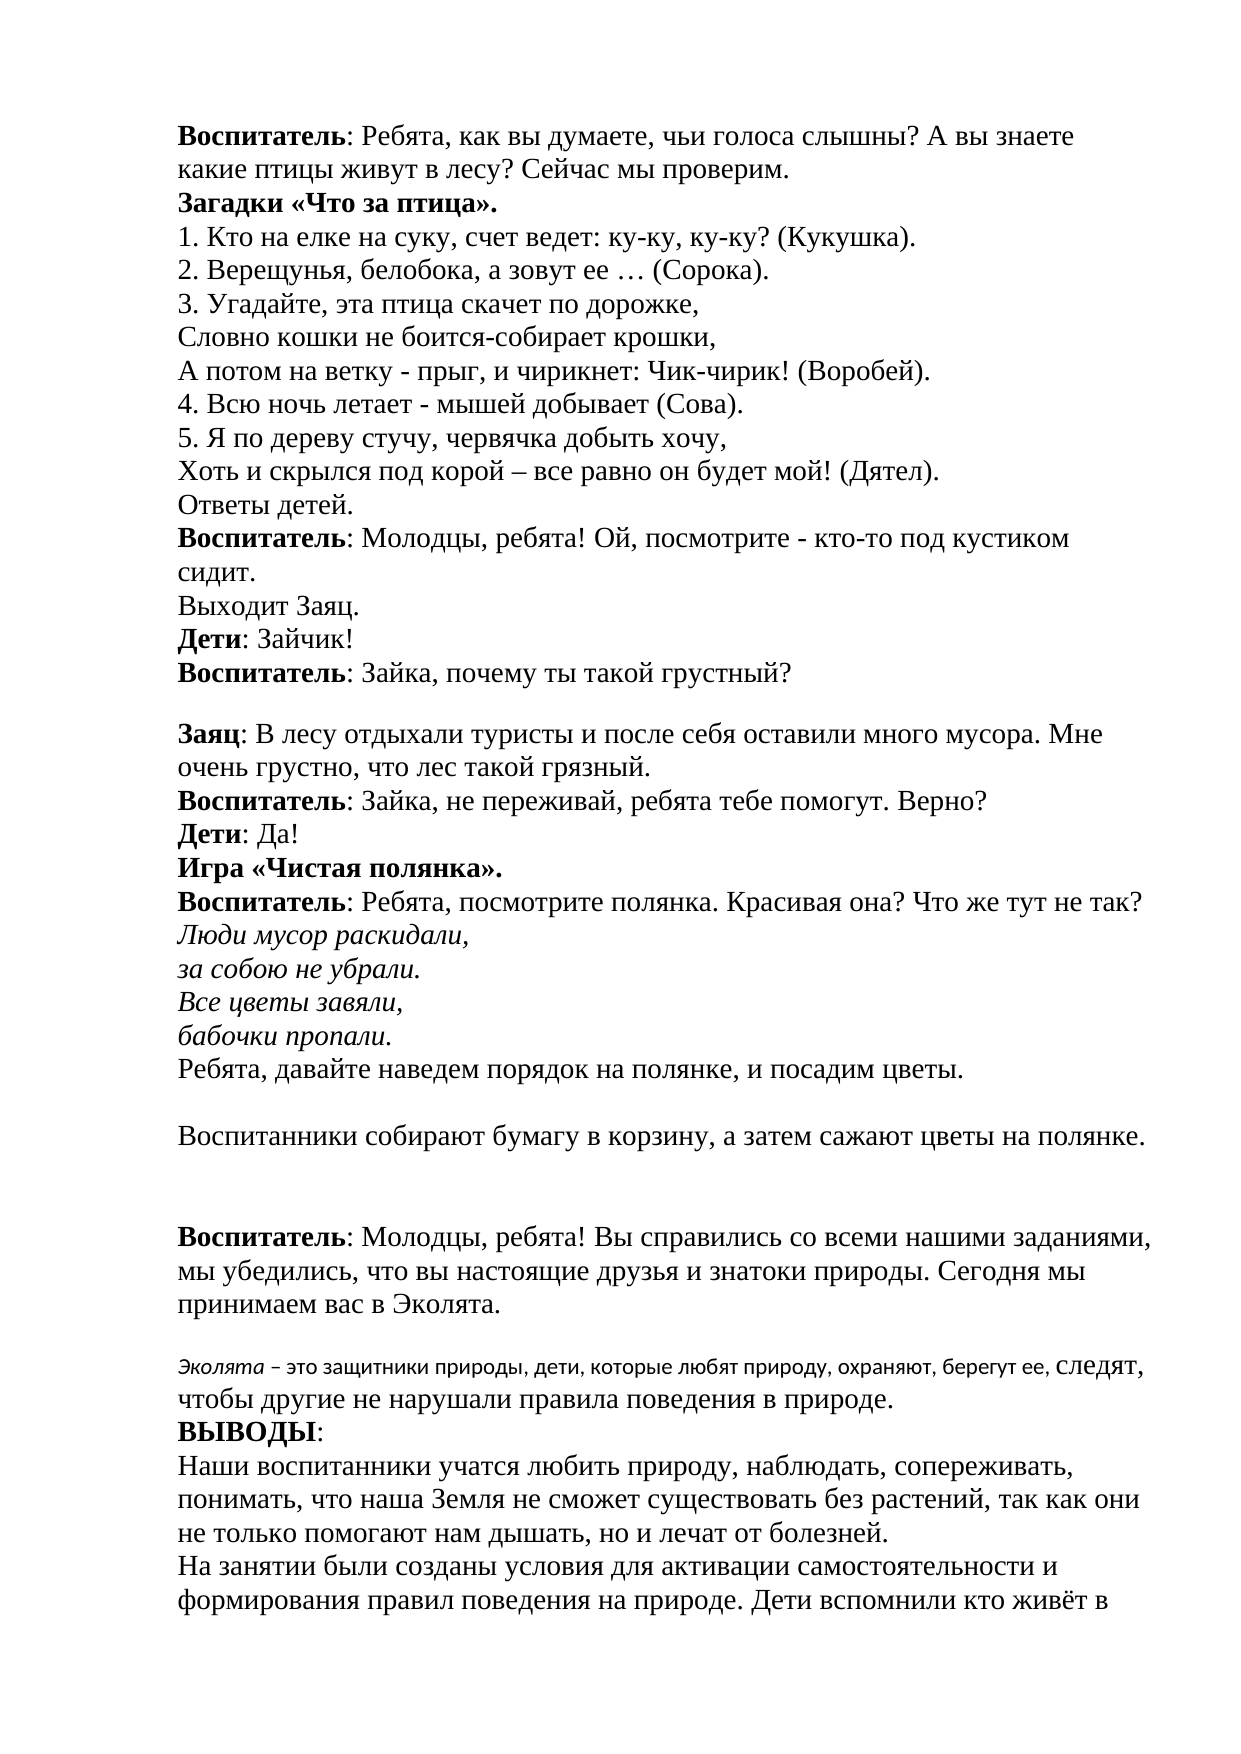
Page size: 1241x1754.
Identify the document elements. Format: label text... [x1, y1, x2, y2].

text Игра «Чистая полянка». [177, 850, 1152, 884]
text Загадки «Что за птица». [177, 185, 1152, 219]
text 2. Верещунья, белобока, а зовут ее … (Сорока). [177, 252, 1152, 286]
text Словно кошки не боится-собирает крошки, [177, 319, 1152, 353]
text бабочки пропали. [177, 1018, 1152, 1051]
text Ответы детей. [177, 487, 1152, 521]
text Воспитатель: Молодцы, ребята! Вы справились со всеми нашими заданиями, мы убедились, что вы настоящие друзья и знатоки природы. Сегодня мы принимаем вас в Эколята. [177, 1219, 1152, 1320]
text за собою не убрали. [177, 951, 1152, 984]
text Эколята – это защитники природы, дети, которые любят природу, охраняют, берегут ее, следят, чтобы другие не нарушали правила поведения в природе. [177, 1347, 1152, 1414]
text Дети: Зайчик! [177, 621, 1152, 655]
text Воспитатель: Ребята, как вы думаете, чьи голоса слышны? А вы знаете какие птицы живут в лесу? Сейчас мы проверим. [177, 118, 1152, 185]
text 3. Угадайте, эта птица скачет по дорожке, [177, 286, 1152, 319]
text Хоть и скрылся под корой – все равно он будет мой! (Дятел). [177, 453, 1152, 487]
text 4. Всю ночь летает - мышей добывает (Сова). [177, 386, 1152, 420]
text Наши воспитанники учатся любить природу, наблюдать, сопереживать, понимать, что наша Земля не сможет существовать без растений, так как они не только помогают нам дышать, но и лечат от болезней. [177, 1448, 1152, 1548]
text Заяц: В лесу отдыхали туристы и после себя оставили много мусора. Мне очень грустно, что лес такой грязный. [177, 716, 1152, 783]
text Ребята, давайте наведем порядок на полянке, и посадим цветы. [177, 1051, 1152, 1085]
text Воспитатель: Зайка, почему ты такой грустный? [177, 655, 1152, 688]
text 5. Я по дереву стучу, червячка добыть хочу, [177, 420, 1152, 453]
text Выходит Заяц. [177, 588, 1152, 621]
text Воспитатель: Ребята, посмотрите полянка. Красивая она? Что же тут не так? [177, 884, 1152, 917]
text Люди мусор раскидали, [177, 917, 1152, 951]
text Воспитатель: Молодцы, ребята! Ой, посмотрите - кто-то под кустиком сидит. [177, 521, 1152, 588]
text А потом на ветку - прыг, и чирикнет: Чик-чирик! (Воробей). [177, 353, 1152, 386]
text Все цветы завяли, [177, 984, 1152, 1018]
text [177, 1548, 1152, 1616]
text Дети: Да! [177, 817, 1152, 850]
text 1. Кто на елке на суку, счет ведет: ку-ку, ку-ку? (Кукушка). [177, 219, 1152, 252]
text Воспитанники собирают бумагу в корзину, а затем сажают цветы на полянке. [177, 1118, 1152, 1152]
text ВЫВОДЫ: [177, 1414, 1152, 1448]
text Воспитатель: Зайка, не переживай, ребята тебе помогут. Верно? [177, 783, 1152, 817]
